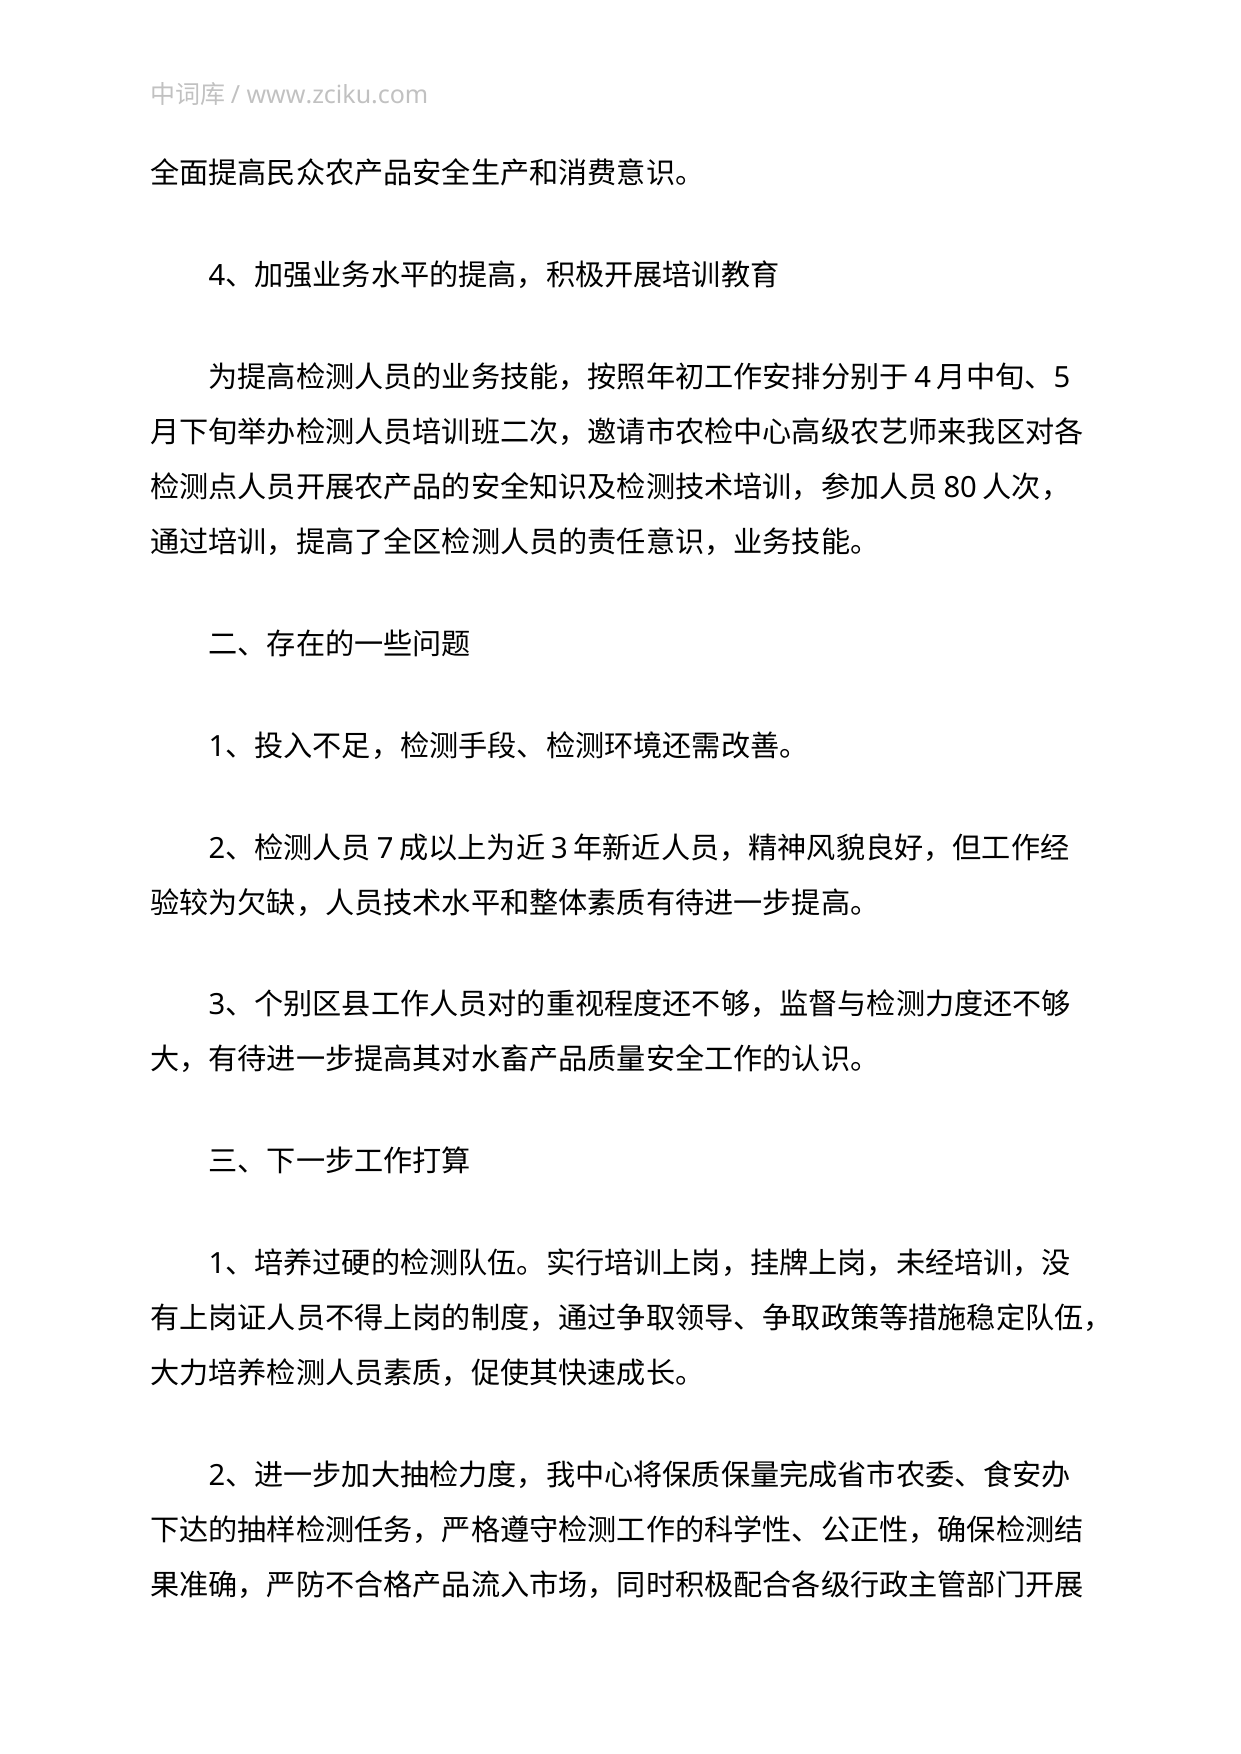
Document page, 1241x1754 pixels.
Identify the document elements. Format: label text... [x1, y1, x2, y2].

text 4、加强业务水平的提高，积极开展培训教育 [150, 252, 1090, 294]
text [150, 150, 1090, 192]
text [150, 1451, 1090, 1603]
text 三、下一步工作打算 [150, 1138, 1090, 1180]
text 3、个别区县工作人员对的重视程度还不够，监督与检测力度还不够大，有待进一步提高其对水畜产品质量安全工作的认识。 [150, 981, 1090, 1078]
text 1、投入不足，检测手段、检测环境还需改善。 [150, 722, 1090, 764]
text 二、存在的一些问题 [150, 620, 1090, 663]
text 1、培养过硬的检测队伍。实行培训上岗，挂牌上岗，未经培训，没有上岗证人员不得上岗的制度，通过争取领导、争取政策等措施稳定队伍，大力培养检测人员素质，促使其快速成长。 [150, 1239, 1090, 1392]
text 2、检测人员7成以上为近3年新近人员，精神风貌良好，但工作经验较为欠缺，人员技术水平和整体素质有待进一步提高。 [150, 824, 1090, 921]
text 为提高检测人员的业务技能，按照年初工作安排分别于4月中旬、5月下旬举办检测人员培训班二次，邀请市农检中心高级农艺师来我区对各检测点人员开展农产品的安全知识及检测技术培训，参加人员80人次，通过培训，提高了全区检测人员的责任意识，业务技能。 [150, 354, 1090, 561]
